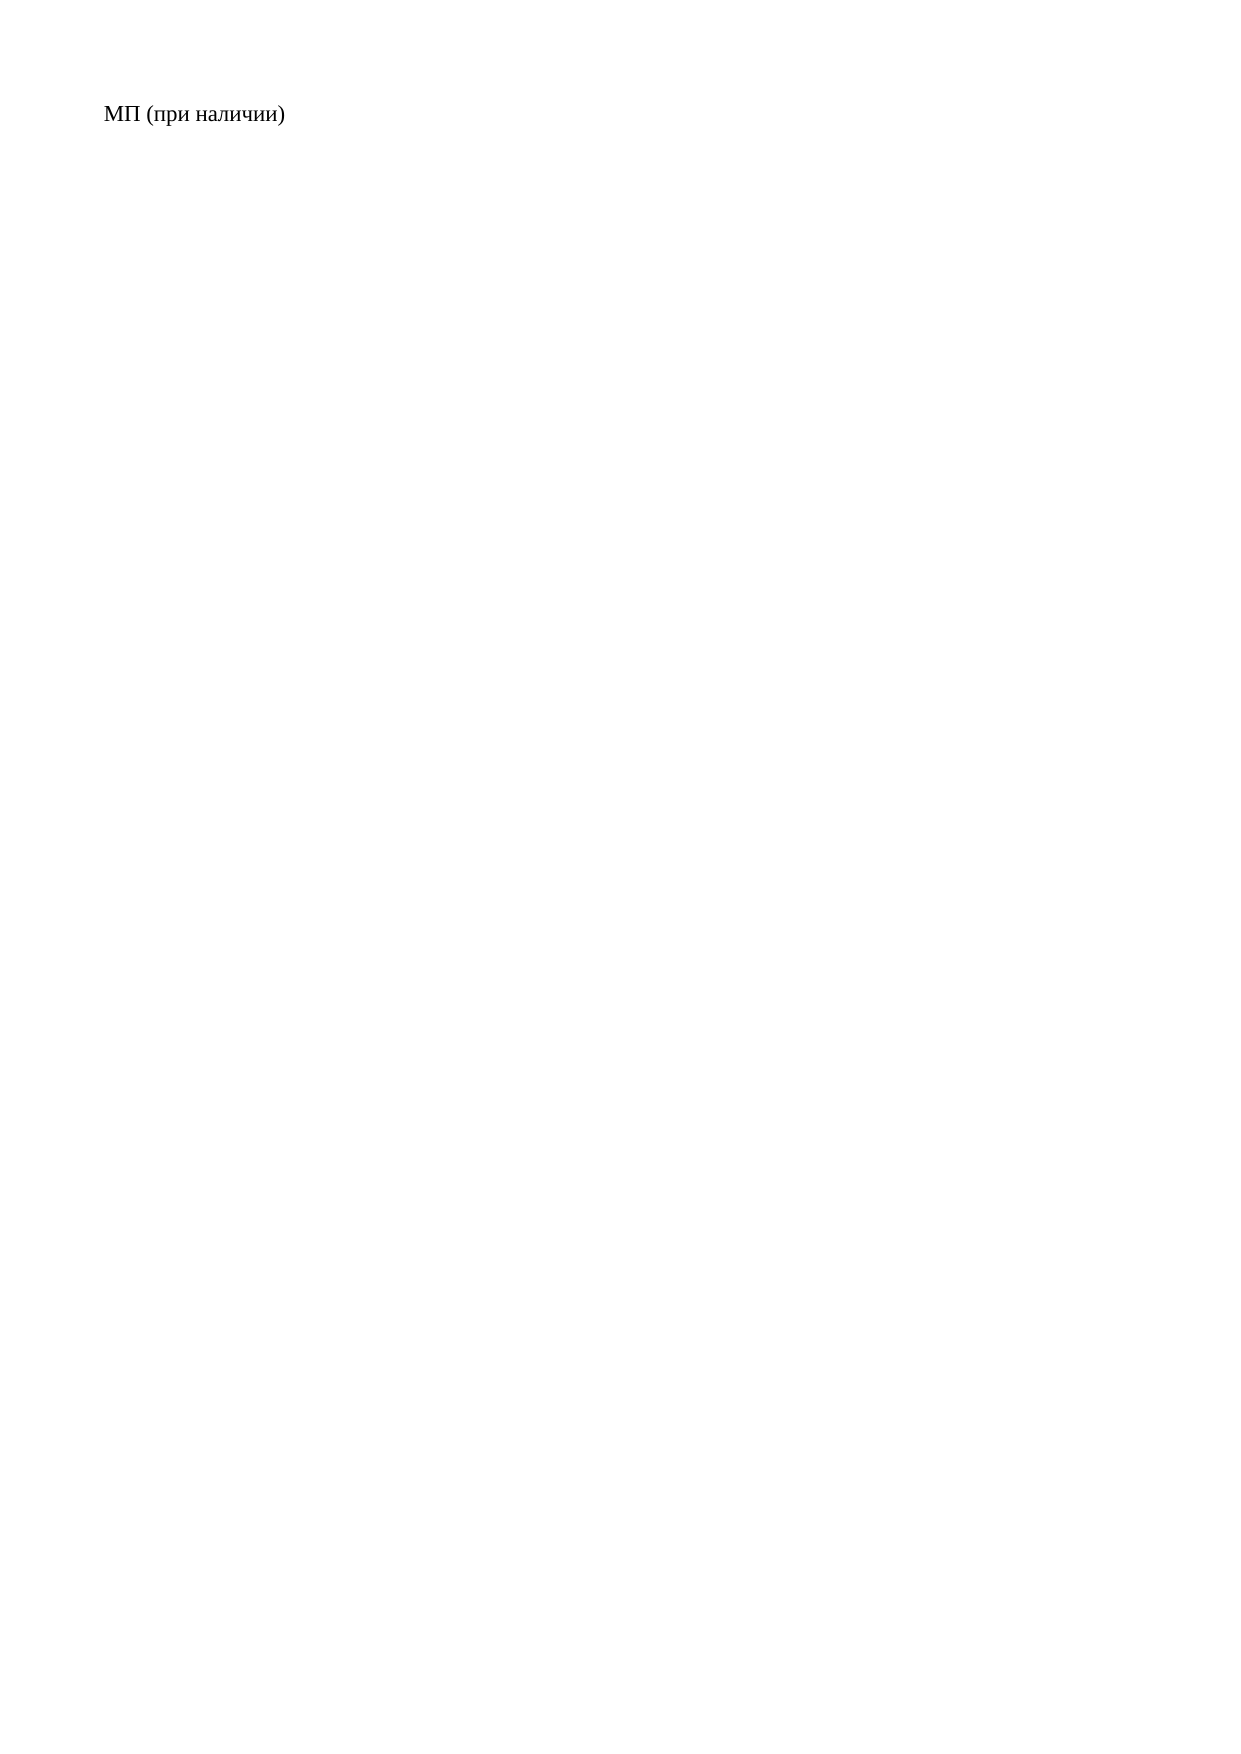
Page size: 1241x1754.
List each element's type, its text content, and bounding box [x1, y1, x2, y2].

text МП (при наличии) [103, 100, 1152, 127]
